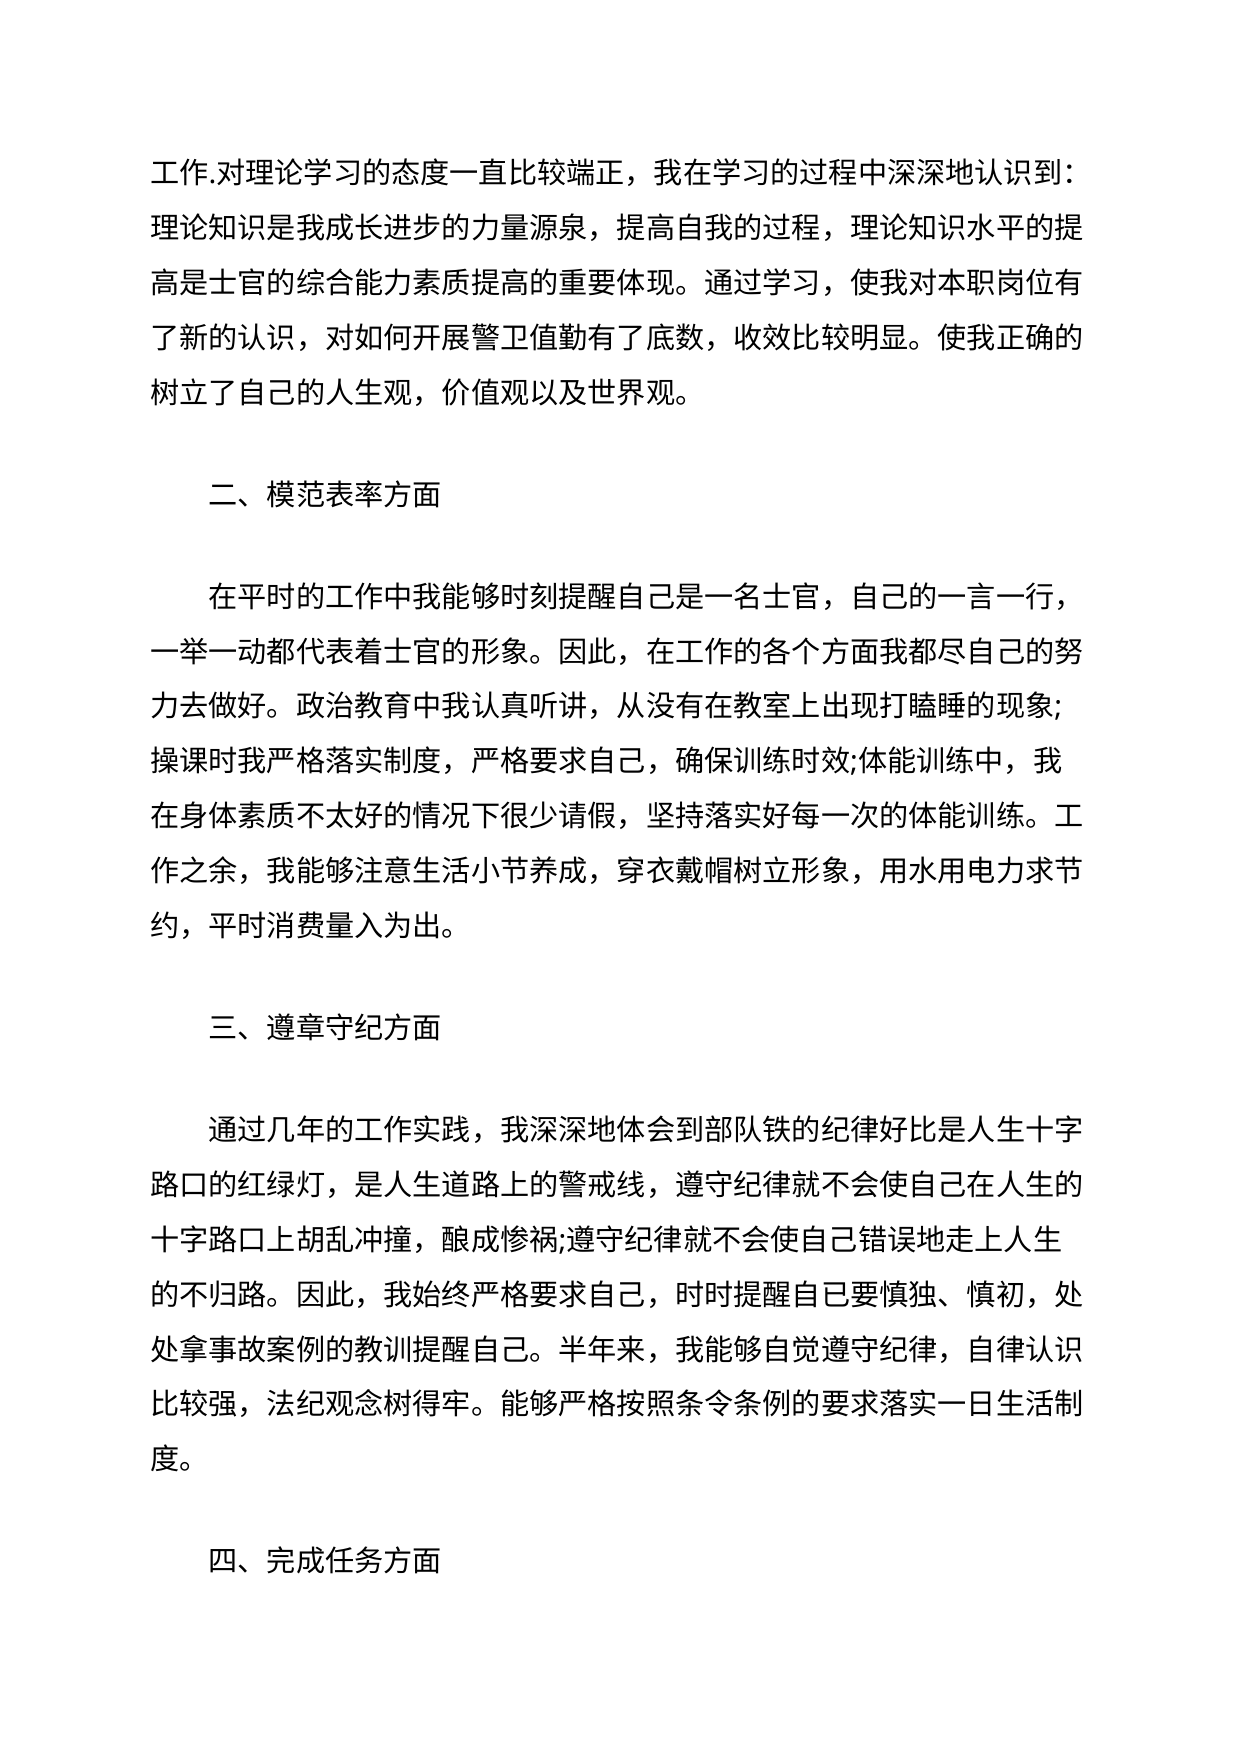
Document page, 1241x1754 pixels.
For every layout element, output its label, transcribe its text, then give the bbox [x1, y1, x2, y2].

text 三、遵章守纪方面 [150, 1004, 1090, 1047]
text 二、模范表率方面 [150, 471, 1090, 514]
text 在平时的工作中我能够时刻提醒自己是一名士官，自己的一言一行，一举一动都代表着士官的形象。因此，在工作的各个方面我都尽自己的努力去做好。政治教育中我认真听讲，从没有在教室上出现打瞌睡的现象;操课时我严格落实制度，严格要求自己，确保训练时效;体能训练中，我在身体素质不太好的情况下很少请假，坚持落实好每一次的体能训练。工作之余，我能够注意生活小节养成，穿衣戴帽树立形象，用水用电力求节约，平时消费量入为出。 [150, 573, 1090, 945]
text 四、完成任务方面 [150, 1538, 1090, 1580]
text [150, 150, 1090, 412]
text 通过几年的工作实践，我深深地体会到部队铁的纪律好比是人生十字路口的红绿灯，是人生道路上的警戒线，遵守纪律就不会使自己在人生的十字路口上胡乱冲撞，酿成惨祸;遵守纪律就不会使自己错误地走上人生的不归路。因此，我始终严格要求自己，时时提醒自已要慎独、慎初，处处拿事故案例的教训提醒自己。半年来，我能够自觉遵守纪律，自律认识比较强，法纪观念树得牢。能够严格按照条令条例的要求落实一日生活制度。 [150, 1106, 1090, 1478]
